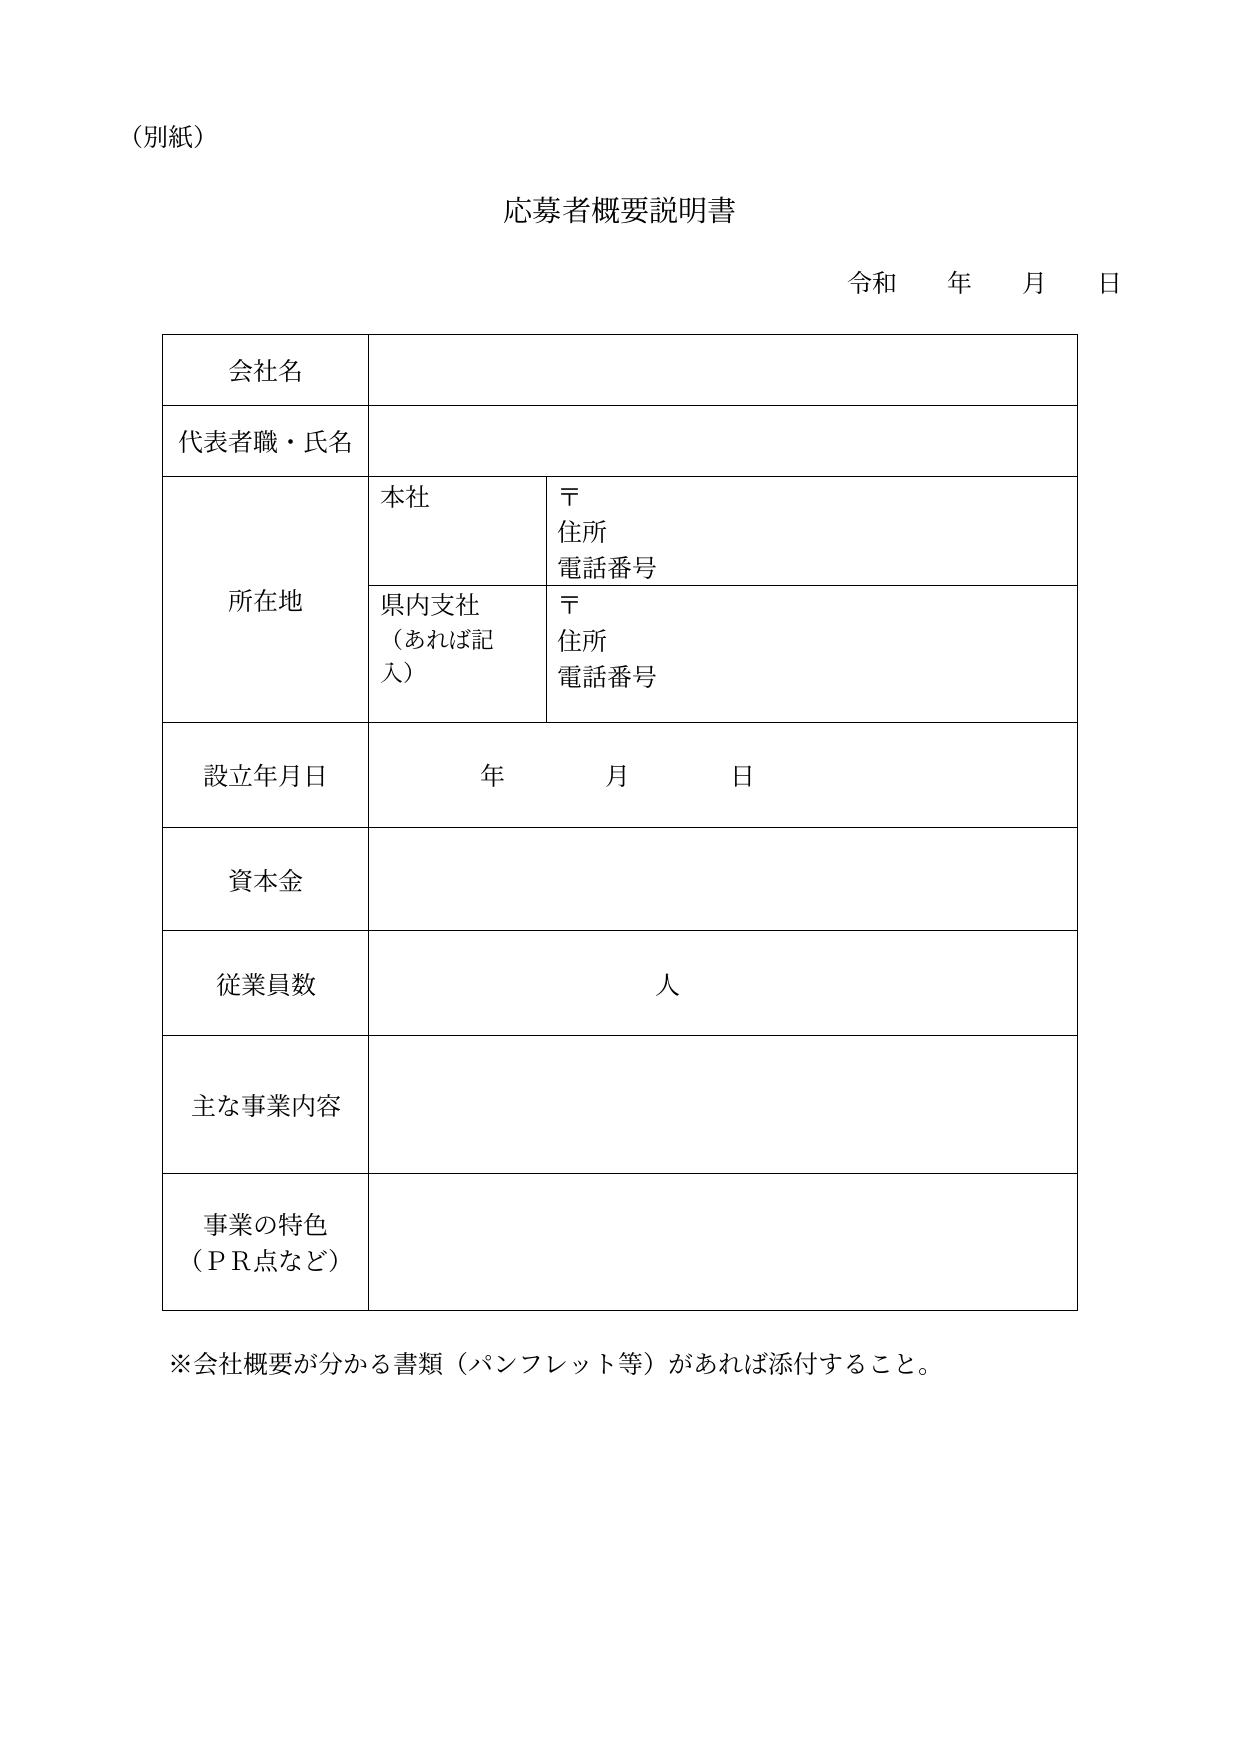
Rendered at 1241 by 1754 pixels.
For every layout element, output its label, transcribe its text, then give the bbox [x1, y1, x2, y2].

table_cell [369, 1174, 1077, 1310]
text （別紙） [118, 118, 1122, 154]
table_cell 所在地 [163, 477, 368, 722]
table_cell 主な事業内容 [163, 1036, 368, 1173]
table_header [369, 335, 1077, 404]
table_cell 人 [369, 931, 1077, 1035]
table_cell 設立年月日 [163, 723, 368, 827]
table_cell 〒 住所 電話番号 [547, 477, 1077, 585]
table_cell [369, 406, 1077, 476]
table_cell 資本金 [163, 828, 368, 930]
text 応募者概要説明書 [118, 188, 1122, 230]
text ※会社概要が分かる書類（パンフレット等）があれば添付すること。 [118, 1345, 1122, 1381]
table_cell 県内支社 （あれば記入） [369, 586, 546, 722]
table_cell [369, 828, 1077, 930]
table_cell 〒 住所 電話番号 [547, 586, 1077, 722]
table_header 会社名 [163, 335, 368, 404]
text 令和 年 月 日 [118, 264, 1122, 300]
table_cell 従業員数 [163, 931, 368, 1035]
table_cell [369, 1036, 1077, 1173]
table_cell 本社 [369, 477, 546, 585]
table_cell 事業の特色 （ＰＲ点など） [163, 1174, 368, 1310]
table_cell 代表者職・氏名 [163, 406, 368, 476]
table_cell 年 月 日 [369, 723, 1077, 827]
